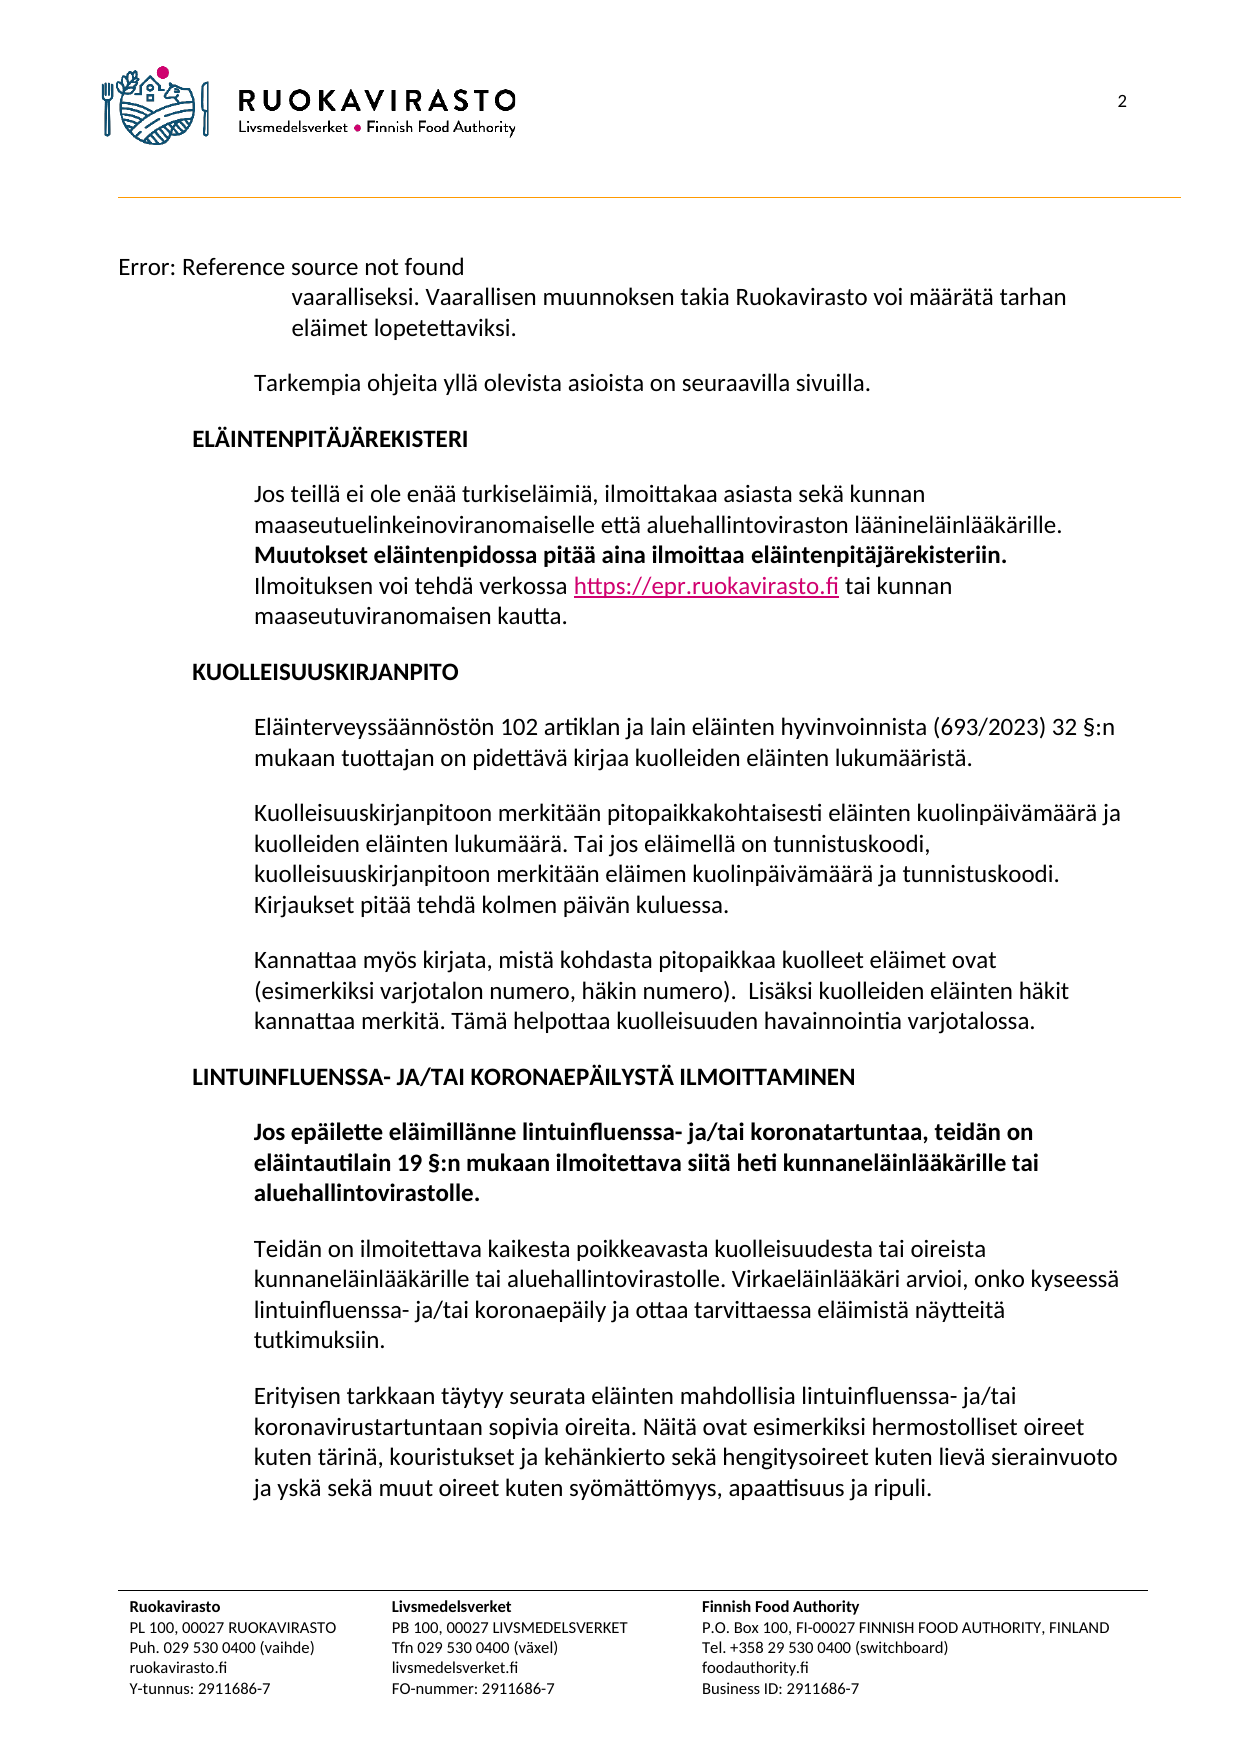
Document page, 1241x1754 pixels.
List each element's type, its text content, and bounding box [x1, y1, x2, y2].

text Kannattaa myös kirjata, mistä kohdasta pitopaikkaa kuolleet eläimet ovat (esimerkiksi varjotalon numero, häkin numero). Lisäksi kuolleiden eläinten häkit kannattaa merkitä. Tämä helpottaa kuolleisuuden havainnointia varjotalossa. [254, 944, 1122, 1036]
picture [101, 66, 516, 145]
text Eläinterveyssäännöstön 102 artiklan ja lain eläinten hyvinvoinnista (693/2023) 32 §:n mukaan tuottajan on pidettävä kirjaa kuolleiden eläinten lukumääristä. [254, 711, 1122, 772]
text Kuolleisuuskirjanpitoon merkitään pitopaikkakohtaisesti eläinten kuolinpäivämäärä ja kuolleiden eläinten lukumäärä. Tai jos eläimellä on tunnistuskoodi, kuolleisuuskirjanpitoon merkitään eläimen kuolinpäivämäärä ja tunnistuskoodi. Kirjaukset pitää tehdä kolmen päivän kuluessa. [254, 797, 1122, 919]
text Teidän on ilmoitettava kaikesta poikkeavasta kuolleisuudesta tai oireista kunnaneläinlääkärille tai aluehallintovirastolle. Virkaeläinlääkäri arvioi, onko kyseessä lintuinfluenssa- ja/tai koronaepäily ja ottaa tarvittaessa eläimistä näytteitä tutkimuksiin. [253, 1233, 1122, 1355]
text LINTUINFLUENSSA- JA/TAI KORONAEPÄILYSTÄ ILMOITTAMINEN [192, 1061, 1122, 1092]
text Jos teillä ei ole enää turkiseläimiä, ilmoittakaa asiasta sekä kunnan maaseutuelinkeinoviranomaiselle että aluehallintoviraston läänineläinlääkärille. Muutokset eläintenpidossa pitää aina ilmoittaa eläintenpitäjärekisteriin. Ilmoituksen voi tehdä verkossa https://epr.ruokavirasto.fi tai kunnan maaseutuviranomaisen kautta. [254, 478, 1122, 631]
text Jos epäilette eläimillänne lintuinfluenssa- ja/tai koronatartuntaa, teidän on eläintautilain 19 §:n mukaan ilmoitettava siitä heti kunnaneläinlääkärille tai aluehallintovirastolle. [253, 1117, 1122, 1208]
text Erityisen tarkkaan täytyy seurata eläinten mahdollisia lintuinfluenssa- ja/tai koronavirustartuntaan sopivia oireita. Näitä ovat esimerkiksi hermostolliset oireet kuten tärinä, kouristukset ja kehänkierto sekä hengitysoireet kuten lievä sierainvuoto ja yskä sekä muut oireet kuten syömättömyys, apaattisuus ja ripuli. [253, 1380, 1122, 1502]
text Tarkempia ohjeita yllä olevista asioista on seuraavilla sivuilla. [254, 367, 1122, 398]
text ELÄINTENPITÄJÄREKISTERI [192, 423, 1122, 453]
text KUOLLEISUUSKIRJANPITO [192, 656, 1122, 686]
